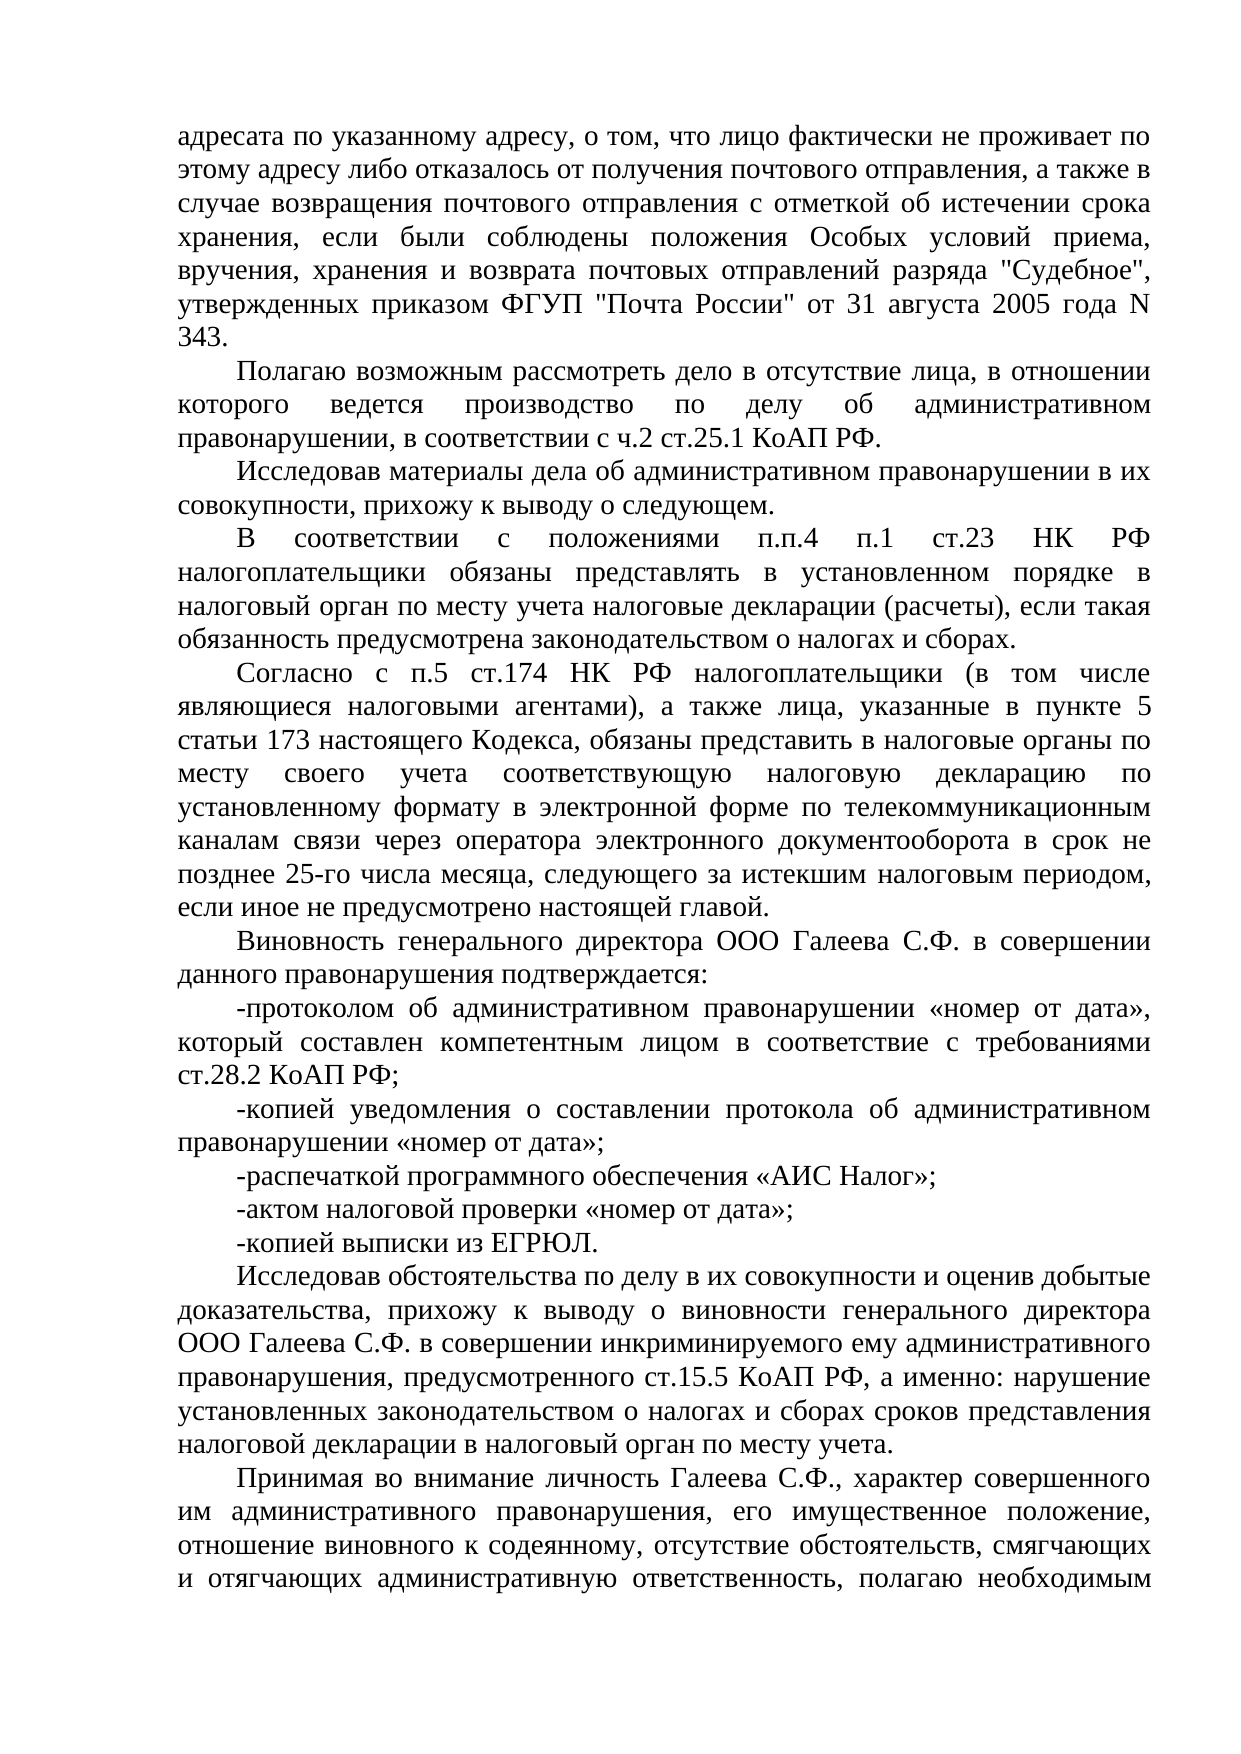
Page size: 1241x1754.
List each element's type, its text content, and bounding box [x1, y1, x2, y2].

text -протоколом об административном правонарушении «номер от дата», который составлен компетентным лицом в соответствие с требованиями ст.28.2 КоАП РФ; [177, 990, 1152, 1091]
text -копией уведомления о составлении протокола об административном правонарушении «номер от дата»; [177, 1091, 1152, 1158]
text Виновность генерального директора ООО Галеева С.Ф. в совершении данного правонарушения подтверждается: [177, 923, 1152, 990]
text Полагаю возможным рассмотреть дело в отсутствие лица, в отношении которого ведется производство по делу об административном правонарушении, в соответствии с ч.2 ст.25.1 КоАП РФ. [177, 353, 1152, 453]
text -актом налоговой проверки «номер от дата»; [177, 1191, 1152, 1225]
text Исследовав обстоятельства по делу в их совокупности и оценив добытые доказательства, прихожу к выводу о виновности генерального директора ООО Галеева С.Ф. в совершении инкриминируемого ему административного правонарушения, предусмотренного ст.15.5 КоАП РФ, а именно: нарушение установленных законодательством о налогах и сборах сроков представления налоговой декларации в налоговый орган по месту учета. [177, 1258, 1152, 1460]
text -копией выписки из ЕГРЮЛ. [177, 1225, 1152, 1258]
text Исследовав материалы дела об административном правонарушении в их совокупности, прихожу к выводу о следующем. [177, 453, 1152, 521]
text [177, 1460, 1152, 1594]
text Согласно с п.5 ст.174 НК РФ налогоплательщики (в том числе являющиеся налоговыми агентами), а также лица, указанные в пункте 5 статьи 173 настоящего Кодекса, обязаны представить в налоговые органы по месту своего учета соответствующую налоговую декларацию по установленному формату в электронной форме по телекоммуникационным каналам связи через оператора электронного документооборота в срок не позднее 25-го числа месяца, следующего за истекшим налоговым периодом, если иное не предусмотрено настоящей главой. [177, 655, 1152, 923]
text -распечаткой программного обеспечения «АИС Налог»; [177, 1158, 1152, 1191]
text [177, 118, 1152, 353]
text В соответствии с положениями п.п.4 п.1 ст.23 НК РФ налогоплательщики обязаны представлять в установленном порядке в налоговый орган по месту учета налоговые декларации (расчеты), если такая обязанность предусмотрена законодательством о налогах и сборах. [177, 521, 1152, 655]
